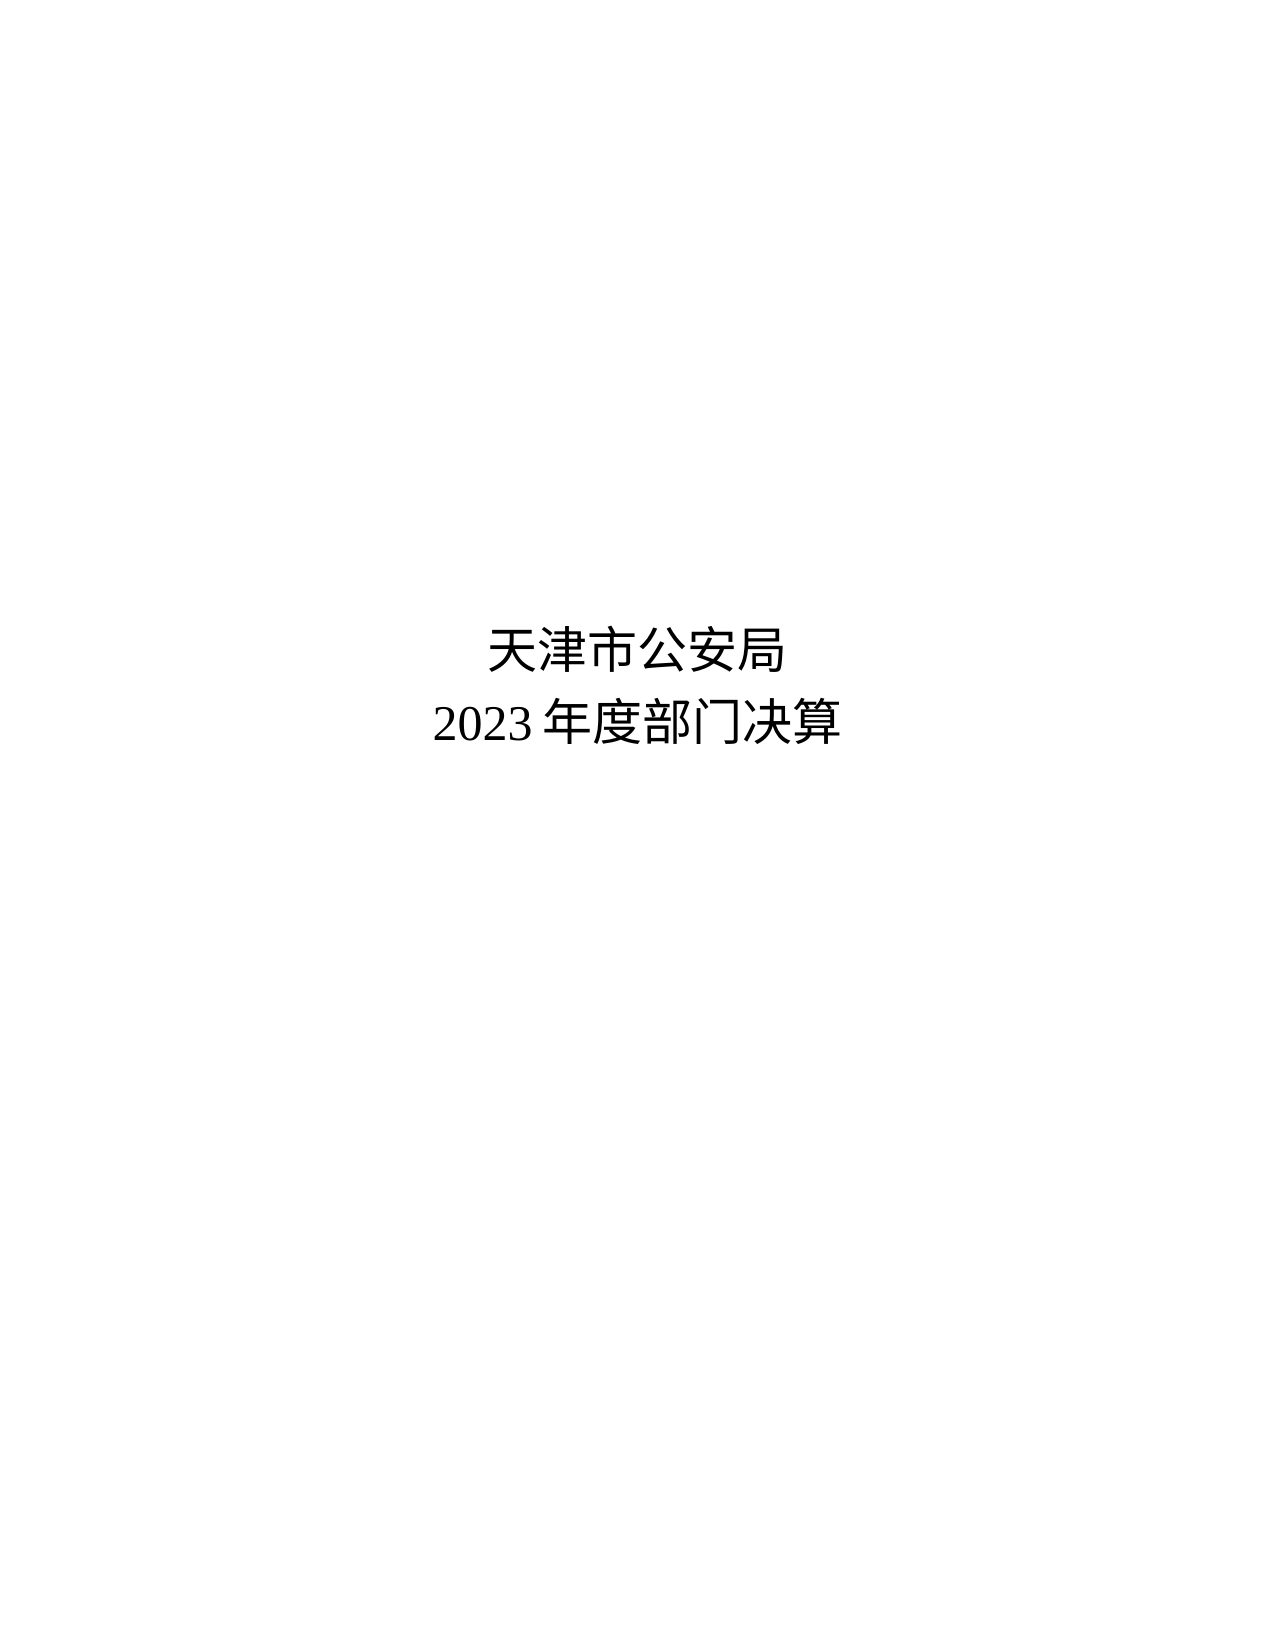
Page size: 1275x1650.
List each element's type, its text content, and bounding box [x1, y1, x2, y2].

text 天津市公安局 [187, 610, 1087, 682]
text 2023年度部门决算 [187, 682, 1087, 755]
